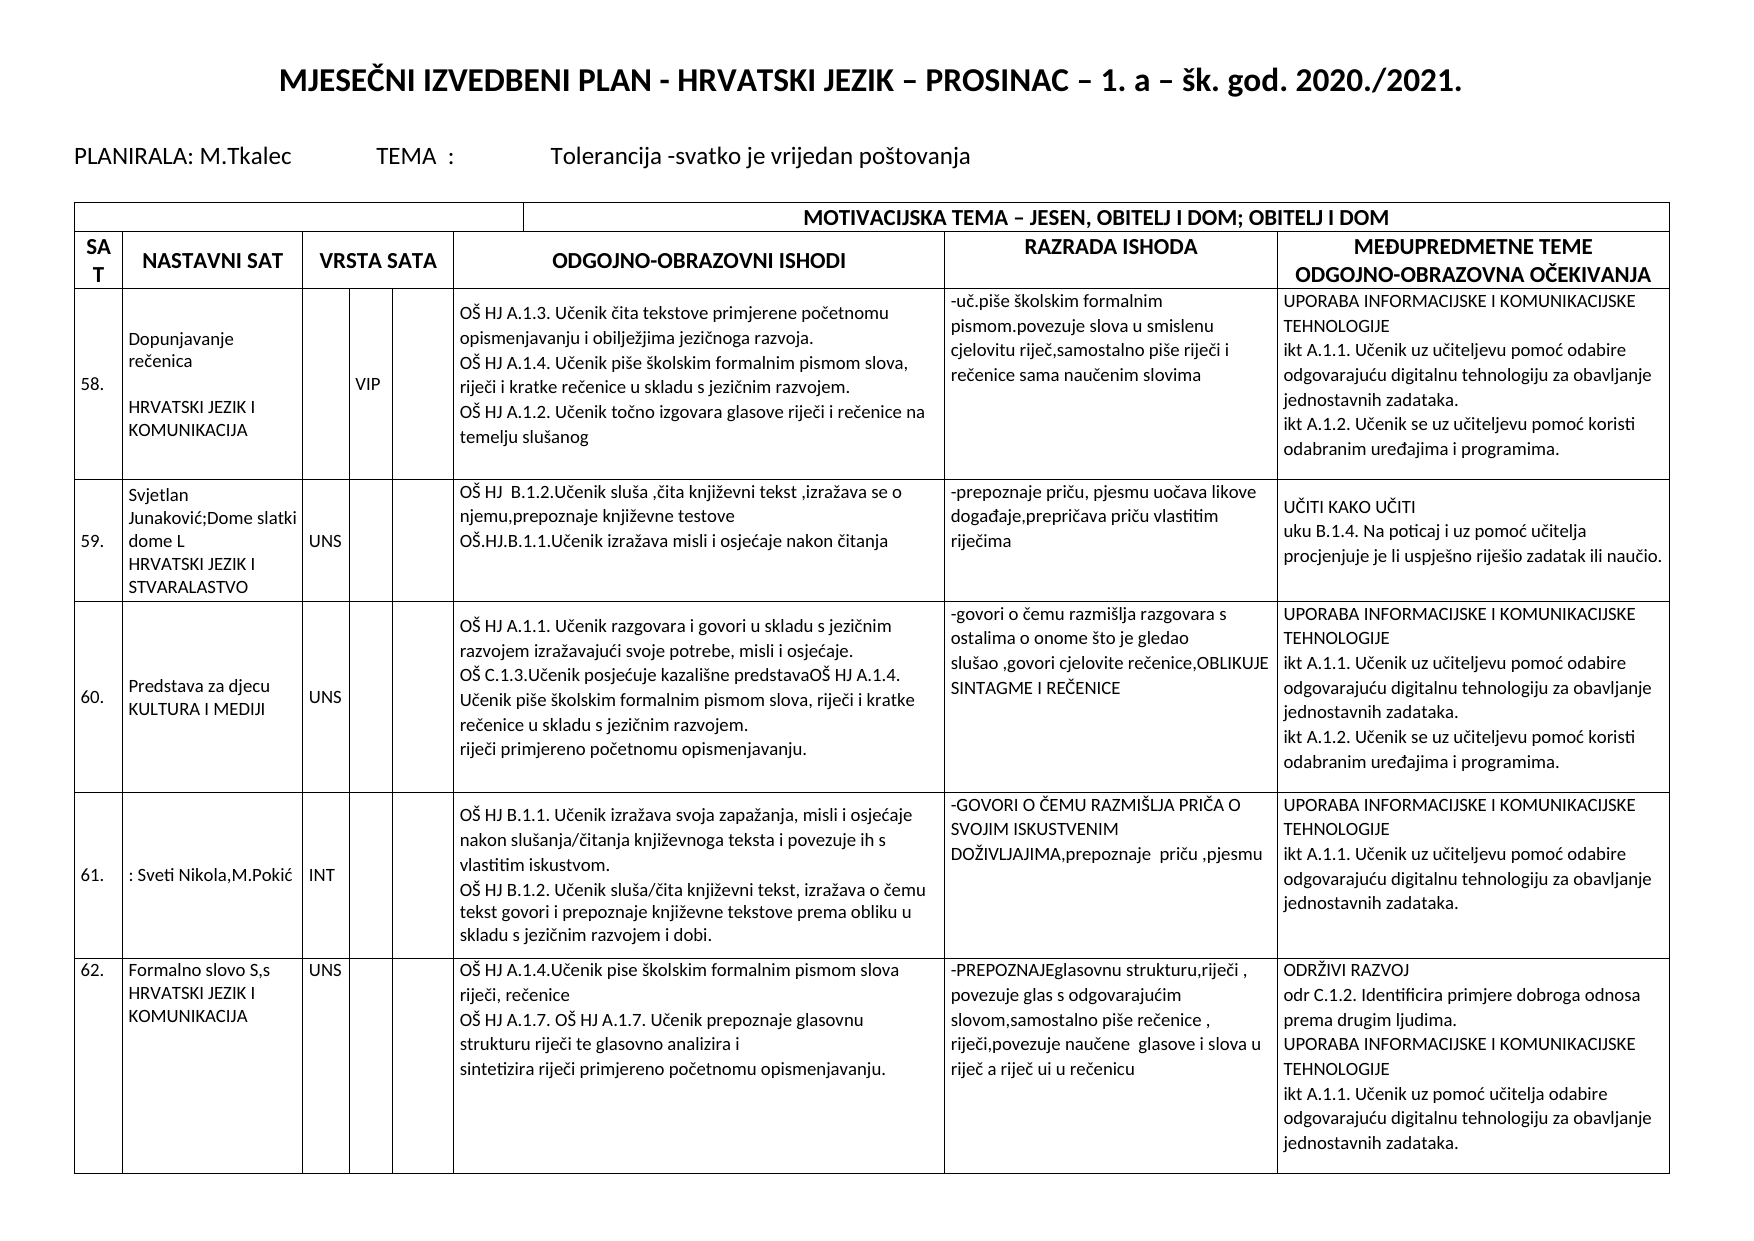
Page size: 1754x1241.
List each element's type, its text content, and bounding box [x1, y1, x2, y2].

table_cell [393, 480, 453, 601]
table_cell -govori o čemu razmišlja razgovara s ostalima o onome što je gledao slušao ,govori cjelovite rečenice,OBLIKUJE SINTAGME I REČENICE [945, 602, 1277, 792]
table_cell UNS [303, 602, 349, 792]
table_cell VIP [350, 289, 392, 479]
table_cell NASTAVNI SAT [123, 232, 302, 288]
table_cell [393, 289, 453, 479]
table_cell RAZRADA ISHODA [945, 232, 1277, 288]
table_cell 59. [75, 480, 122, 601]
table_cell [303, 289, 349, 479]
table_cell UPORABA INFORMACIJSKE I KOMUNIKACIJSKE TEHNOLOGIJE ikt A.1.1. Učenik uz učiteljevu pomoć odabire odgovarajuću digitalnu tehnologiju za obavljanje jednostavnih zadataka. ikt A.1.2. Učenik se uz učiteljevu pomoć koristi odabranim uređajima i programima. [1278, 602, 1669, 792]
text PLANIRALA: M.Tkalec TEMA : Tolerancija -svatko je vrijedan poštovanja [74, 141, 1668, 171]
table_cell : Sveti Nikola,M.Pokić [123, 793, 302, 957]
table_cell 62. [75, 959, 122, 1173]
table_cell OŠ HJ A.1.3. Učenik čita tekstove primjerene početnomu opismenjavanju i obilježjima jezičnoga razvoja. OŠ HJ A.1.4. Učenik piše školskim formalnim pismom slova, riječi i kratke rečenice u skladu s jezičnim razvojem. OŠ HJ A.1.2. Učenik točno izgovara glasove riječi i rečenice na temelju slušanog [454, 289, 944, 479]
text MJESEČNI IZVEDBENI PLAN - HRVATSKI JEZIK – PROSINAC – 1. a – šk. god. 2020./2021. [74, 59, 1668, 100]
table_cell [393, 793, 453, 957]
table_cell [123, 959, 302, 1173]
table_cell INT [303, 793, 349, 957]
table_cell UČITI KAKO UČITI uku B.1.4. Na poticaj i uz pomoć učitelja procjenjuje je li uspješno riješio zadatak ili naučio. [1278, 480, 1669, 601]
table_cell -GOVORI O ČEMU RAZMIŠLJA PRIČA O SVOJIM ISKUSTVENIM DOŽIVLJAJIMA,prepoznaje priču ,pjesmu [945, 793, 1277, 957]
table_cell UNS [303, 959, 349, 1173]
table_cell UNS [303, 480, 349, 601]
table_cell -uč.piše školskim formalnim pismom.povezuje slova u smislenu cjelovitu riječ,samostalno piše riječi i rečenice sama naučenim slovima [945, 289, 1277, 479]
table_cell 61. [75, 793, 122, 957]
table_cell MEĐUPREDMETNE TEME ODGOJNO-OBRAZOVNA OČEKIVANJA [1278, 232, 1669, 288]
table_cell 60. [75, 602, 122, 792]
table_cell Dopunjavanje rečenica HRVATSKI JEZIK I KOMUNIKACIJA [123, 289, 302, 479]
table_cell [350, 959, 392, 1173]
table_cell [393, 959, 453, 1173]
table_cell SAT [75, 232, 122, 288]
table_cell ODGOJNO-OBRAZOVNI ISHODI [454, 232, 944, 288]
table_cell OŠ HJ A.1.1. Učenik razgovara i govori u skladu s jezičnim razvojem izražavajući svoje potrebe, misli i osjećaje. OŠ C.1.3.Učenik posjećuje kazališne predstavaOŠ HJ A.1.4. Učenik piše školskim formalnim pismom slova, riječi i kratke rečenice u skladu s jezičnim razvojem. riječi primjereno početnomu opismenjavanju. [454, 602, 944, 792]
table_cell Svjetlan Junaković;Dome slatki dome L HRVATSKI JEZIK I STVARALASTVO [123, 480, 302, 601]
table_cell VRSTA SATA [303, 232, 453, 288]
table_header MOTIVACIJSKA TEMA – JESEN, OBITELJ I DOM; OBITELJ I DOM [524, 203, 1669, 231]
table_cell OŠ HJ B.1.1. Učenik izražava svoja zapažanja, misli i osjećaje nakon slušanja/čitanja književnoga teksta i povezuje ih s vlastitim iskustvom. OŠ HJ B.1.2. Učenik sluša/čita književni tekst, izražava o čemu tekst govori i prepoznaje književne tekstove prema obliku u skladu s jezičnim razvojem i dobi. [454, 793, 944, 957]
table_cell [350, 480, 392, 601]
table_cell UPORABA INFORMACIJSKE I KOMUNIKACIJSKE TEHNOLOGIJE ikt A.1.1. Učenik uz učiteljevu pomoć odabire odgovarajuću digitalnu tehnologiju za obavljanje jednostavnih zadataka. [1278, 793, 1669, 957]
table_cell [350, 793, 392, 957]
table_cell -prepoznaje priču, pjesmu uočava likove događaje,prepričava priču vlastitim riječima [945, 480, 1277, 601]
table_cell [393, 602, 453, 792]
table_cell Predstava za djecu KULTURA I MEDIJI [123, 602, 302, 792]
table_cell UPORABA INFORMACIJSKE I KOMUNIKACIJSKE TEHNOLOGIJE ikt A.1.1. Učenik uz učiteljevu pomoć odabire odgovarajuću digitalnu tehnologiju za obavljanje jednostavnih zadataka. ikt A.1.2. Učenik se uz učiteljevu pomoć koristi odabranim uređajima i programima. [1278, 289, 1669, 479]
table_cell OŠ HJ B.1.2.Učenik sluša ,čita književni tekst ,izražava se o njemu,prepoznaje književne testove OŠ.HJ.B.1.1.Učenik izražava misli i osjećaje nakon čitanja [454, 480, 944, 601]
table_header [75, 203, 523, 231]
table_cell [1278, 959, 1669, 1173]
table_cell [945, 959, 1277, 1173]
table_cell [454, 959, 944, 1173]
table_cell 58. [75, 289, 122, 479]
table_cell [350, 602, 392, 792]
